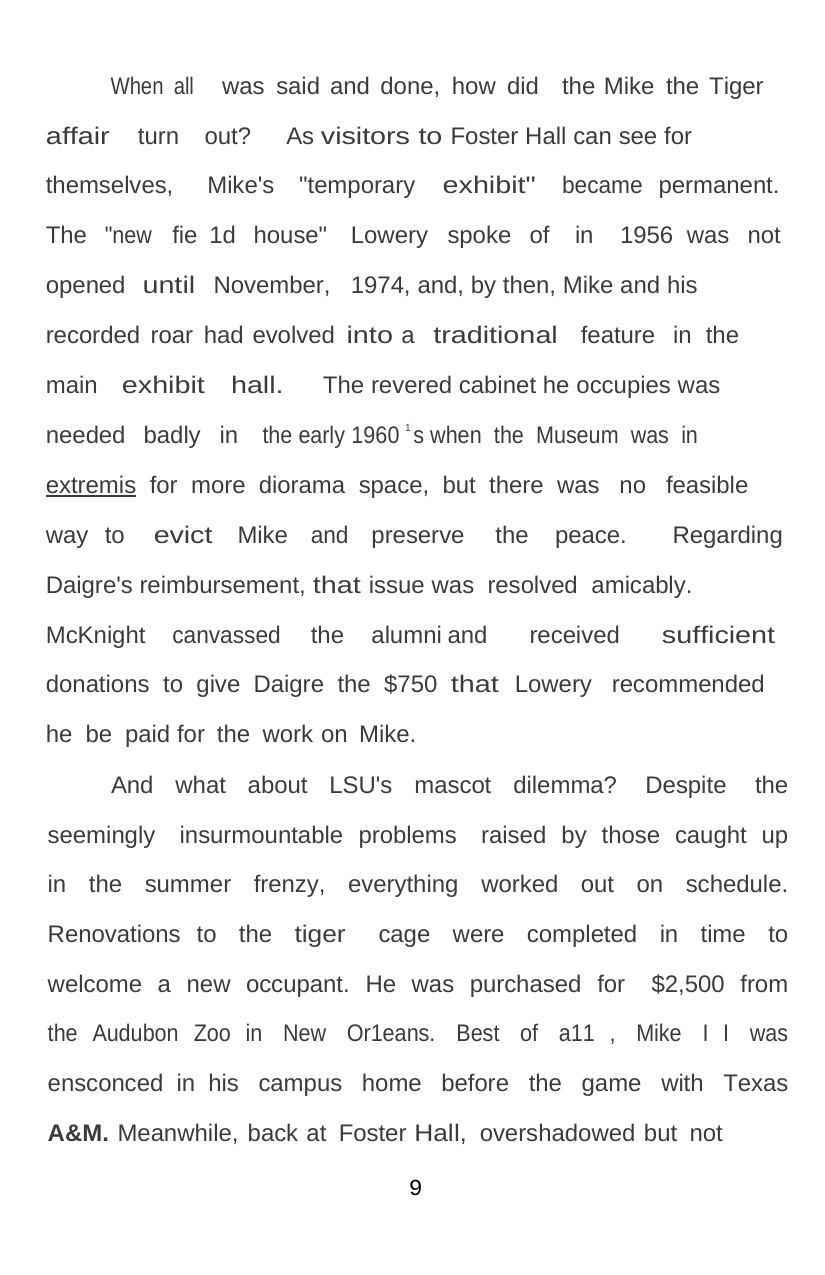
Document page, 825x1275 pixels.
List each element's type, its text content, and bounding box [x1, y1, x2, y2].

text When all was said and done, how did the Mike the Tiger affair turn out? As visitors to Foster Hall can see for themselves, Mike's "temporary exhibit" became permanent. The "new fie 1d house" Lowery spoke of in 1956 was not opened until November, 1974, and, by then, Mike and his recorded roar had evolved into a traditional feature in the main exhibit hall. The revered cabinet he occupies was needed badly in the early 1960 1 s when the Museum was in extremis for more diorama space, but there was no feasible way to evict Mike and preserve the peace. Regarding Daigre's reimbursement, that issue was resolved amicably. McKnight canvassed the alumni and received sufficient donations to give Daigre the $750 that Lowery recommended he be paid for the work on Mike. [46, 72, 787, 748]
text And what about LSU's mascot dilemma? Despite the seemingly insurmountable problems raised by those caught up in the summer frenzy, everything worked out on schedule. Renovations to the tiger cage were completed in time to welcome a new occupant. He was purchased for $2,500 from the Audubon Zoo in New Or1eans. Best of a11 , Mike I I was ensconced in his campus home before the game with Texas A&M. Meanwhile, back at Foster Hall, overshadowed but not [47, 771, 788, 1146]
